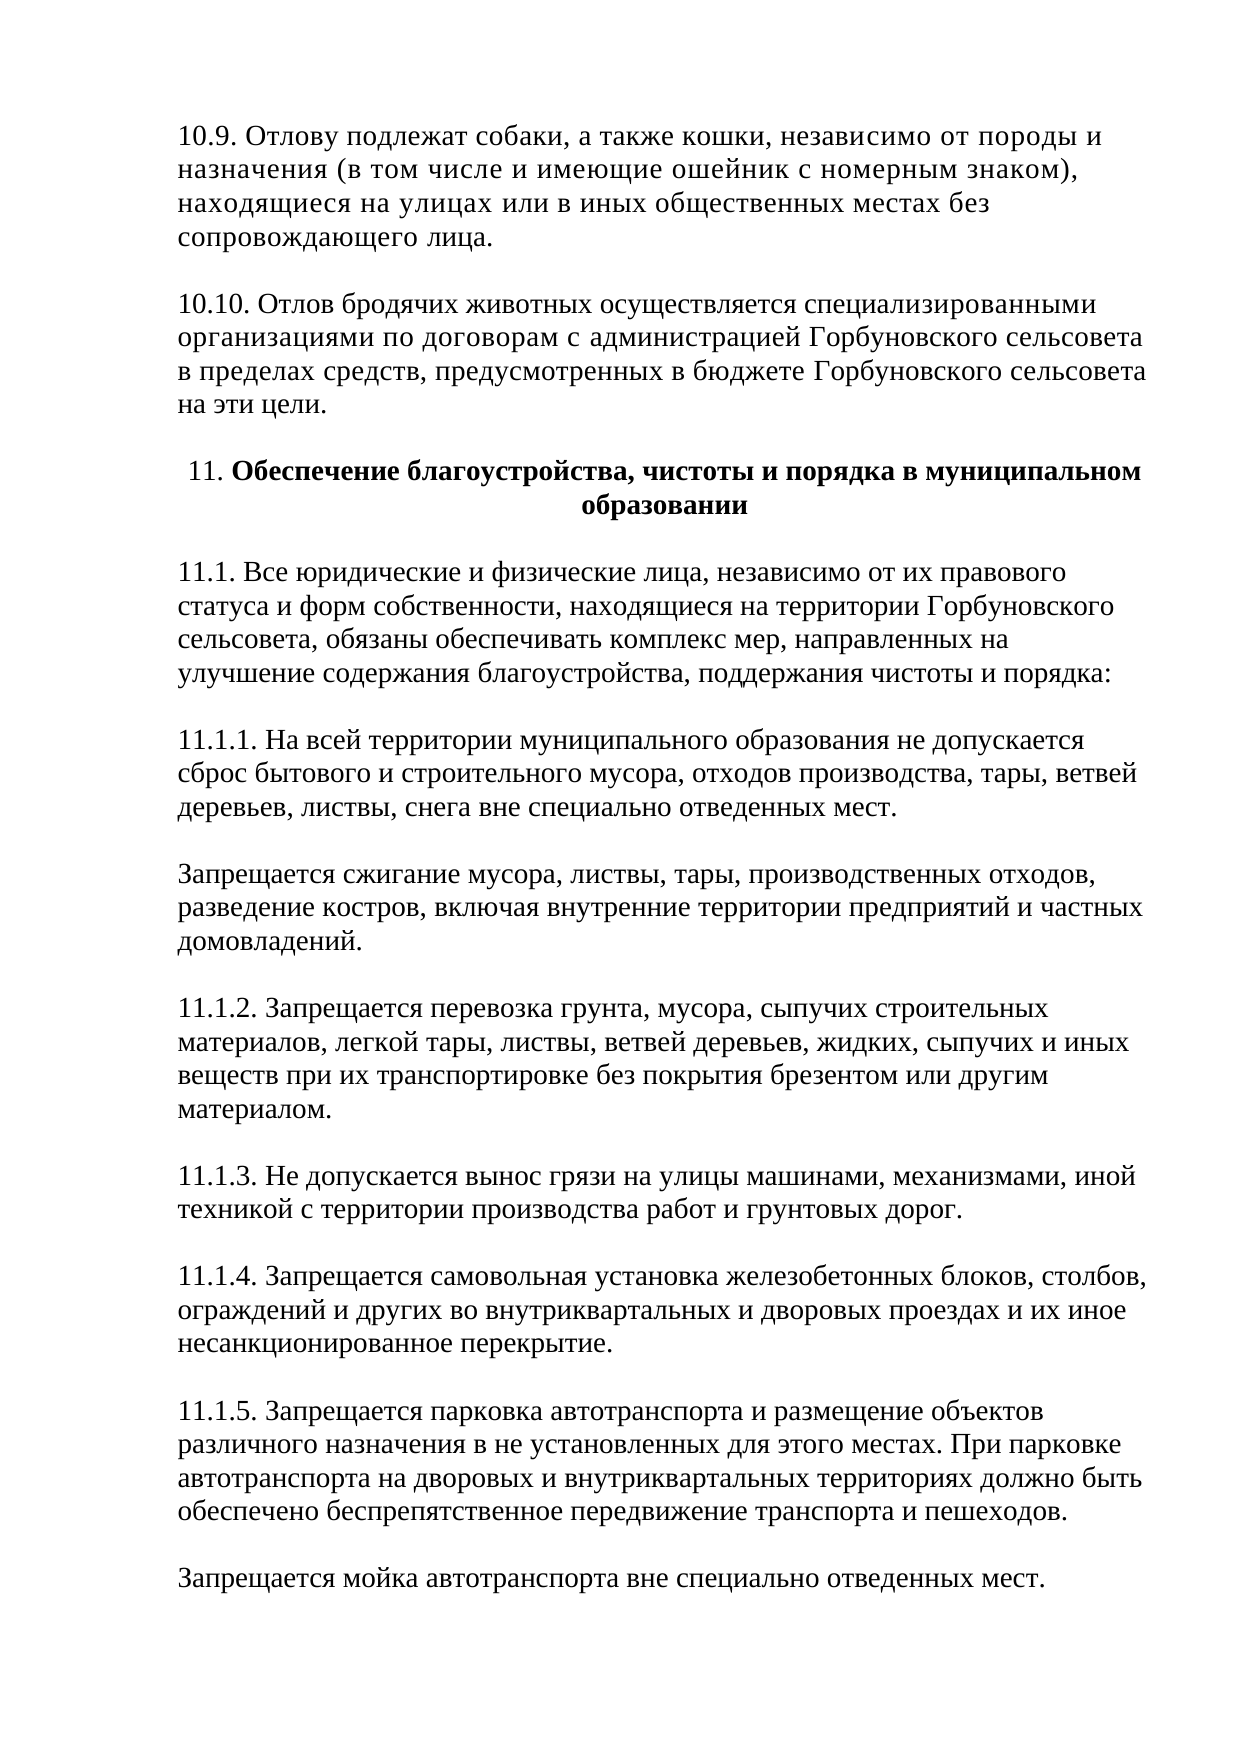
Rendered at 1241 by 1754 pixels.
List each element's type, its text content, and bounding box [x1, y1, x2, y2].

text Запрещается сжигание мусора, листвы, тары, производственных отходов, разведение костров, включая внутренние территории предприятий и частных домовладений. [177, 856, 1152, 957]
text 11.1. Все юридические и физические лица, независимо от их правового статуса и форм собственности, находящиеся на территории Горбуновского сельсовета, обязаны обеспечивать комплекс мер, направленных на улучшение содержания благоустройства, поддержания чистоты и порядка: [177, 554, 1152, 688]
text Запрещается мойка автотранспорта вне специально отведенных мест. [177, 1560, 1152, 1594]
text 10.9. Отлову подлежат собаки, а также кошки, независимо от породы и назначения (в том числе и имеющие ошейник с номерным знаком), находящиеся на улицах или в иных общественных местах без сопровождающего лица. [177, 118, 1152, 252]
text 11.1.1. На всей территории муниципального образования не допускается сброс бытового и строительного мусора, отходов производства, тары, ветвей деревьев, листвы, снега вне специально отведенных мест. [177, 722, 1152, 822]
text 11.1.3. Не допускается вынос грязи на улицы машинами, механизмами, иной техникой с территории производства работ и грунтовых дорог. [177, 1158, 1152, 1225]
text 11. Обеспечение благоустройства, чистоты и порядка в муниципальном образовании [177, 453, 1152, 521]
text 11.1.5. Запрещается парковка автотранспорта и размещение объектов различного назначения в не установленных для этого местах. При парковке автотранспорта на дворовых и внутриквартальных территориях должно быть обеспечено беспрепятственное передвижение транспорта и пешеходов. [177, 1393, 1152, 1527]
text 11.1.4. Запрещается самовольная установка железобетонных блоков, столбов, ограждений и других во внутриквартальных и дворовых проездах и их иное несанкционированное перекрытие. [177, 1258, 1152, 1359]
text 10.10. Отлов бродячих животных осуществляется специализированными организациями по договорам с администрацией Горбуновского сельсовета в пределах средств, предусмотренных в бюджете Горбуновского сельсовета на эти цели. [177, 286, 1152, 420]
text 11.1.2. Запрещается перевозка грунта, мусора, сыпучих строительных материалов, легкой тары, листвы, ветвей деревьев, жидких, сыпучих и иных веществ при их транспортировке без покрытия брезентом или другим материалом. [177, 990, 1152, 1124]
